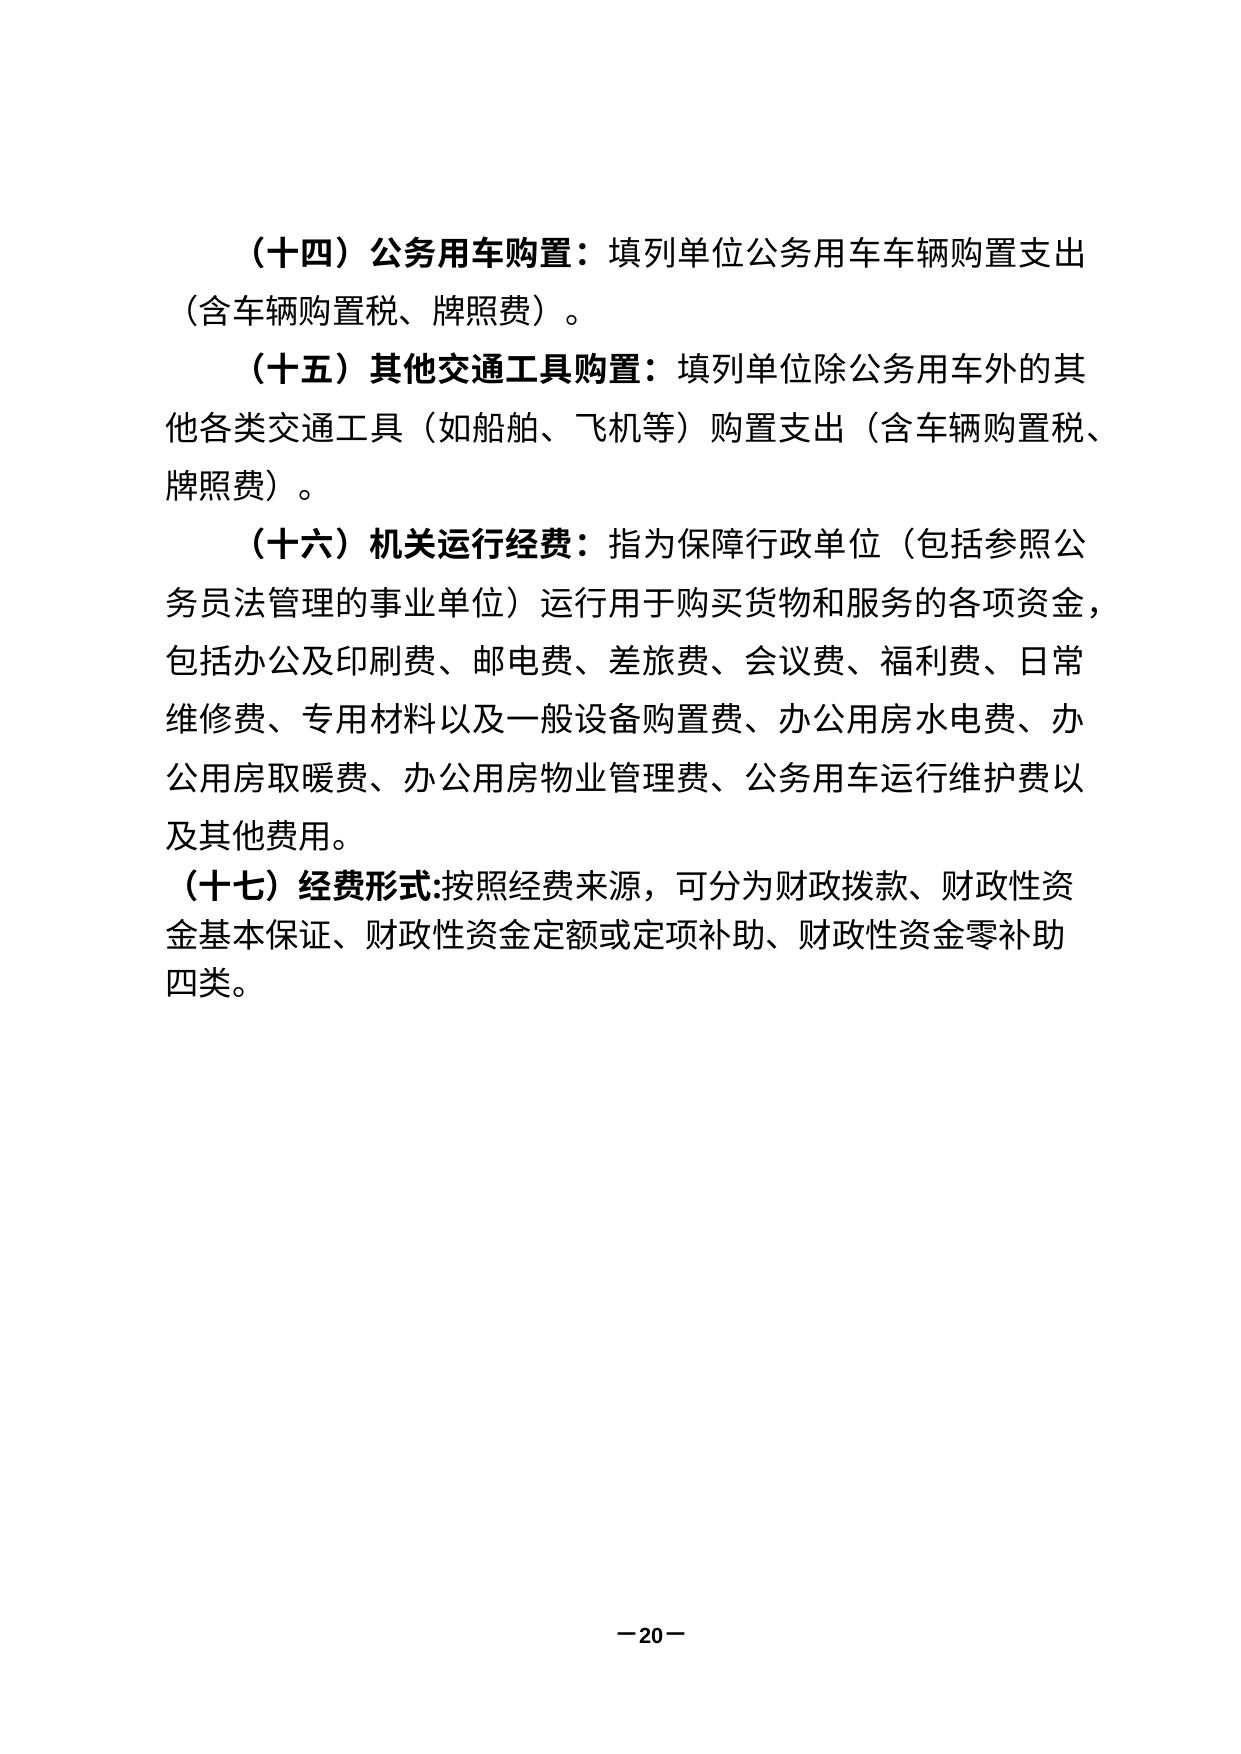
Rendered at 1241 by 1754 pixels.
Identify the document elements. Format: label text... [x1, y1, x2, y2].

text （十五）其他交通工具购置：填列单位除公务用车外的其他各类交通工具（如船舶、飞机等）购置支出（含车辆购置税、牌照费）。 [165, 335, 1087, 510]
text （十四）公务用车购置：填列单位公务用车车辆购置支出（含车辆购置税、牌照费）。 [165, 218, 1087, 335]
text （十七）经费形式:按照经费来源，可分为财政拨款、财政性资金基本保证、财政性资金定额或定项补助、财政性资金零补助四类。 [165, 860, 1087, 1005]
text （十六）机关运行经费：指为保障行政单位（包括参照公务员法管理的事业单位）运行用于购买货物和服务的各项资金，包括办公及印刷费、邮电费、差旅费、会议费、福利费、日常维修费、专用材料以及一般设备购置费、办公用房水电费、办公用房取暖费、办公用房物业管理费、公务用车运行维护费以及其他费用。 [165, 510, 1087, 860]
